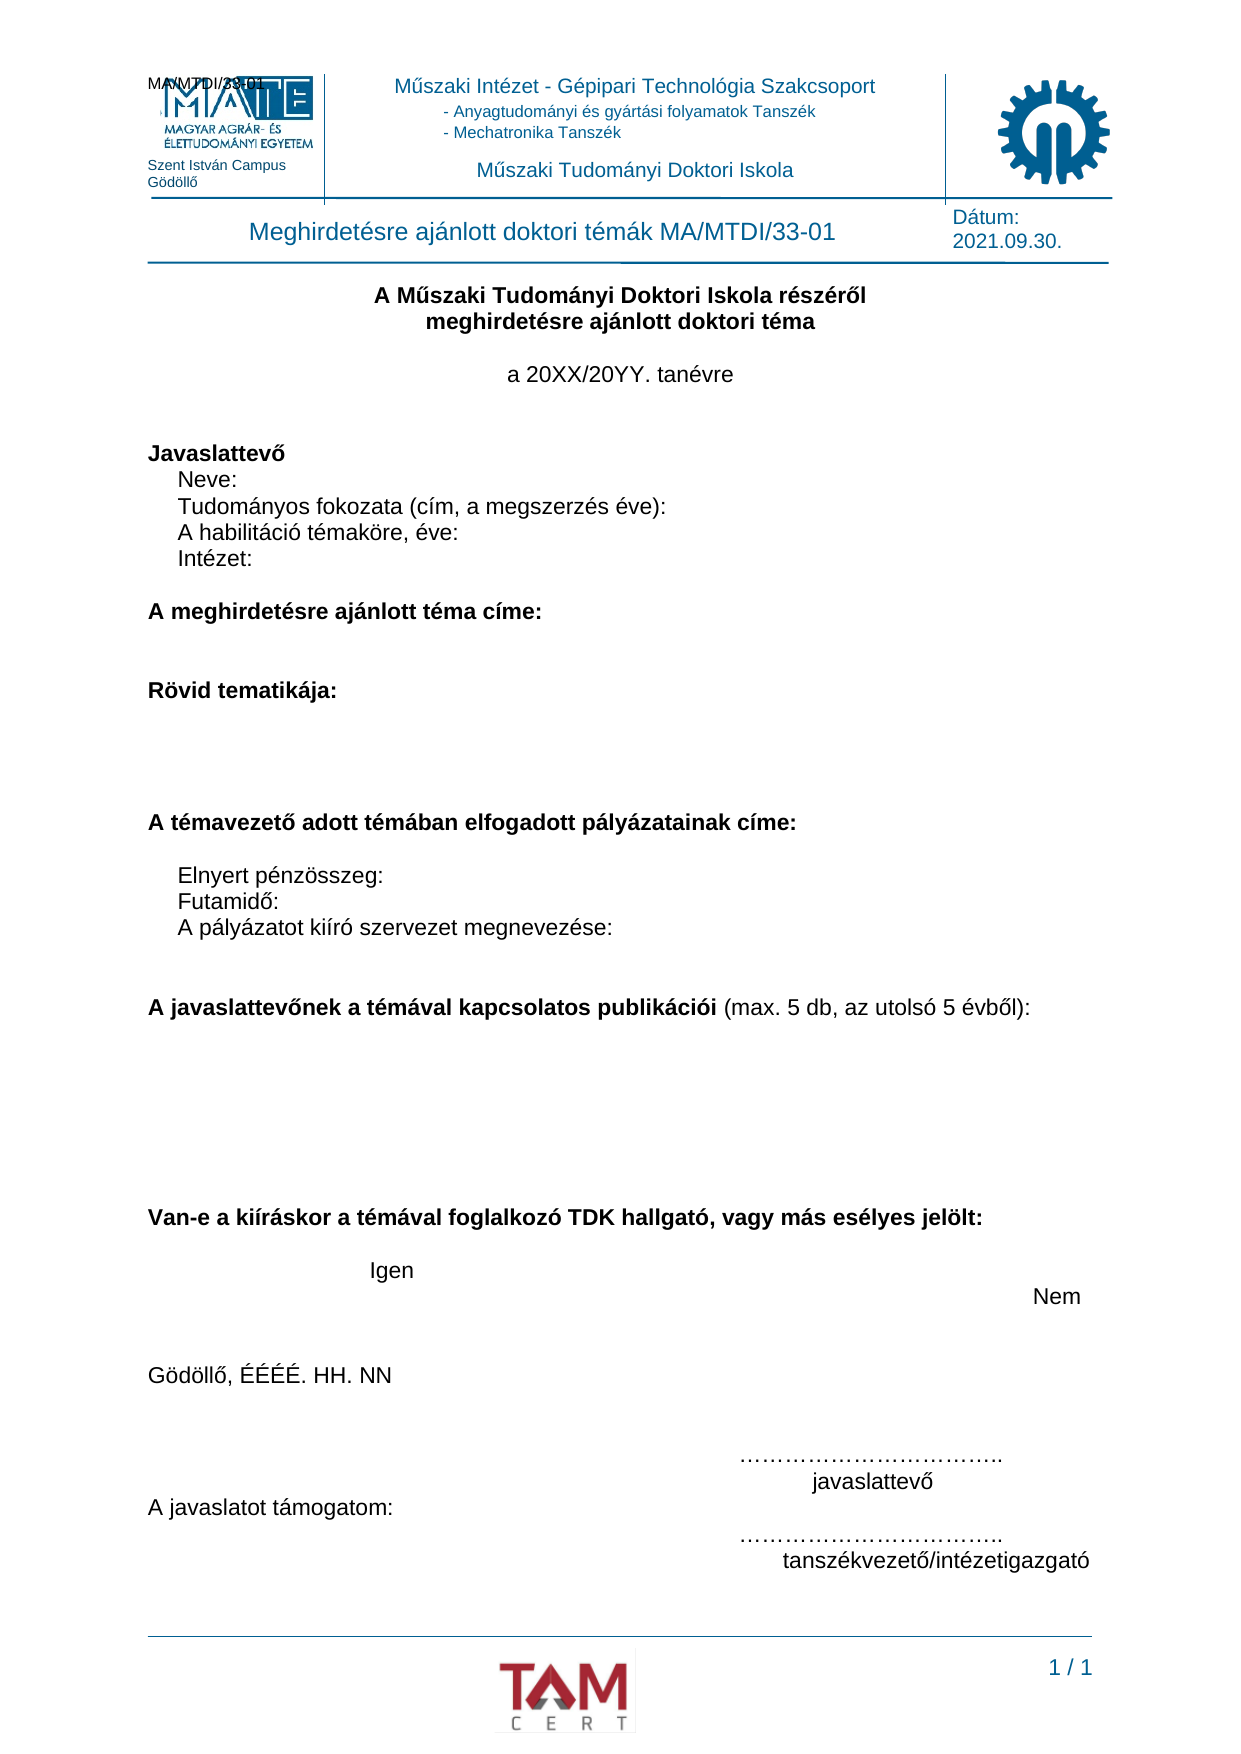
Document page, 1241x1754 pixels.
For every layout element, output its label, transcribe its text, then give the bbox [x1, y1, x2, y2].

text Rövid tematikája: [148, 677, 1092, 703]
text Javaslattevő [148, 440, 1092, 466]
picture [165, 162, 171, 170]
text Futamidő: [148, 888, 1092, 914]
text Gödöllő, ÉÉÉÉ. HH. NN [148, 1362, 1092, 1389]
text A Műszaki Tudományi Doktori Iskola részéről [148, 282, 1092, 308]
picture [251, 162, 256, 170]
text …………………………….. [148, 1441, 1092, 1468]
text A témavezető adott témában elfogadott pályázatainak címe: [148, 809, 1092, 835]
picture [160, 74, 317, 150]
picture [494, 1648, 637, 1734]
text tanszékvezető/intézetigazgató [148, 1547, 1092, 1573]
text A javaslatot támogatom: [148, 1494, 1092, 1521]
text Van-e a kiíráskor a témával foglalkozó TDK hallgató, vagy más esélyes jelölt: [148, 1204, 1092, 1231]
text A pályázatot kiíró szervezet megnevezése: [148, 914, 1092, 941]
text A javaslattevőnek a témával kapcsolatos publikációi (max. 5 db, az utolsó 5 évből): [148, 993, 1092, 1020]
text Intézet: [148, 545, 1092, 572]
text Igen Nem [148, 1257, 1092, 1310]
text Tudományos fokozata (cím, a megszerzés éve): [148, 493, 1092, 519]
text A meghirdetésre ajánlott téma címe: [148, 598, 1092, 624]
text Elnyert pénzösszeg: [148, 862, 1092, 888]
picture [220, 162, 226, 170]
picture [994, 73, 1113, 192]
text Neve: [148, 466, 1092, 493]
text meghirdetésre ajánlott doktori téma [148, 308, 1092, 334]
text …………………………….. [148, 1521, 1092, 1547]
text A habilitáció témaköre, éve: [148, 519, 1092, 545]
text javaslattevő [148, 1468, 1092, 1494]
picture [278, 162, 285, 170]
picture [271, 162, 277, 170]
picture [173, 162, 179, 170]
text a 20XX/20YY. tanévre [148, 361, 1092, 387]
